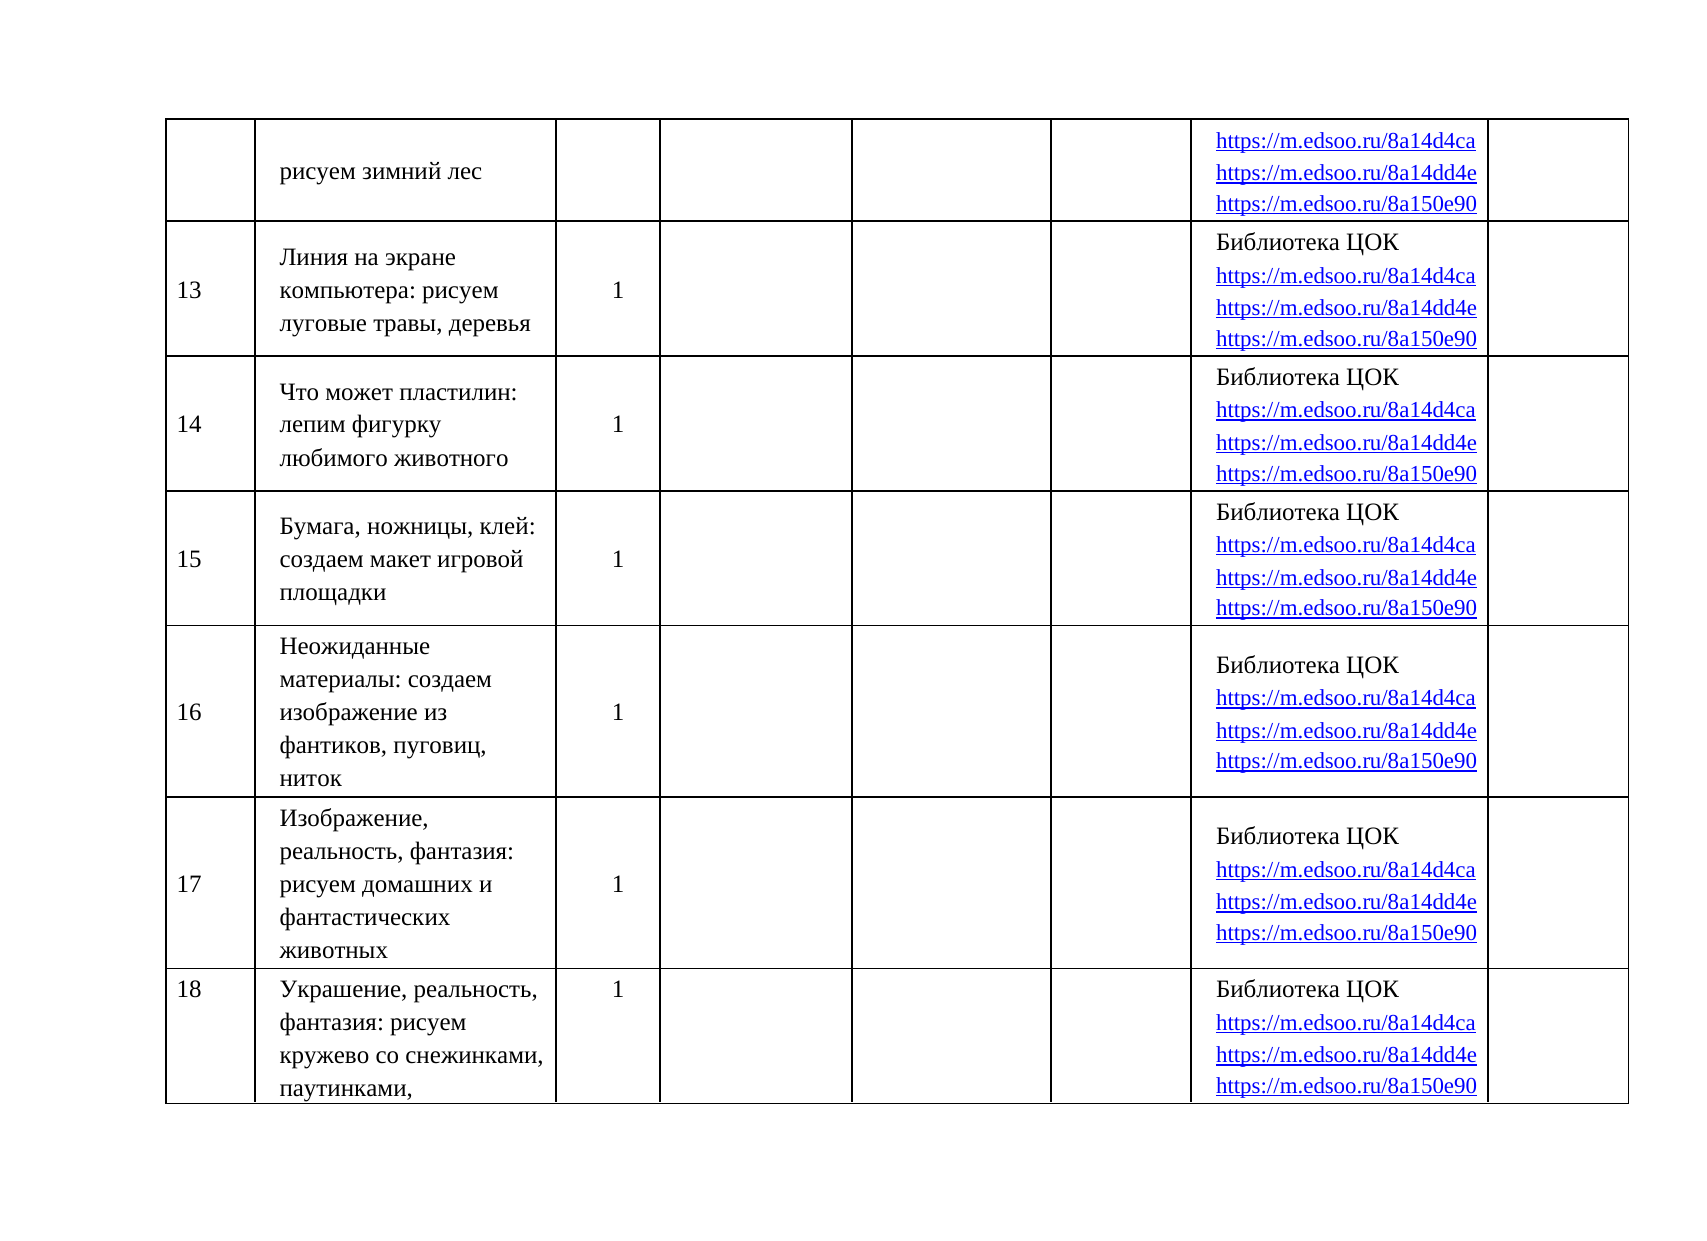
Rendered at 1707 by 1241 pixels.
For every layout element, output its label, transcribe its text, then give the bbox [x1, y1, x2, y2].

table_cell 1 [557, 969, 659, 1102]
table_cell [853, 626, 1050, 796]
table_cell [1489, 492, 1628, 625]
table_cell Неожиданные материалы: создаем изображение из фантиков, пуговиц, ниток [256, 626, 555, 796]
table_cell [1192, 120, 1487, 220]
table_cell [661, 969, 851, 1102]
table_cell [1052, 357, 1190, 490]
table_cell [661, 120, 851, 220]
table_cell 15 [167, 492, 254, 625]
table_cell 18 [167, 969, 254, 1102]
table_cell 1 [557, 357, 659, 490]
table_cell [853, 969, 1050, 1102]
table_cell [853, 120, 1050, 220]
table_cell [1052, 120, 1190, 220]
table_cell Библиотека ЦОК https://m.edsoo.ru/8a14d4ca https://m.edsoo.ru/8a14dd4e https://m.edsoo.ru/8a150e90 [1192, 626, 1487, 796]
table_cell [1052, 969, 1190, 1102]
table_cell [661, 357, 851, 490]
table_cell [661, 492, 851, 625]
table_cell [256, 969, 555, 1102]
table_cell [1052, 222, 1190, 355]
table_cell 13 [167, 222, 254, 355]
table_cell [1052, 492, 1190, 625]
table_cell [1489, 222, 1628, 355]
table_cell 1 [557, 492, 659, 625]
table_cell 1 [557, 222, 659, 355]
table_cell [1489, 798, 1628, 968]
table_cell [853, 798, 1050, 968]
table_cell Библиотека ЦОК https://m.edsoo.ru/8a14d4ca https://m.edsoo.ru/8a14dd4e https://m.edsoo.ru/8a150e90 [1192, 798, 1487, 968]
table_cell [853, 222, 1050, 355]
table_cell [661, 222, 851, 355]
table_cell 16 [167, 626, 254, 796]
table_cell Что может пластилин: лепим фигурку любимого животного [256, 357, 555, 490]
table_cell 12 [167, 120, 254, 220]
table_cell [1489, 626, 1628, 796]
table_cell [853, 357, 1050, 490]
table_cell Линия на экране компьютера: рисуем луговые травы, деревья [256, 222, 555, 355]
table_cell Бумага, ножницы, клей: создаем макет игровой площадки [256, 492, 555, 625]
table_cell 1 [557, 120, 659, 220]
table_cell 1 [557, 798, 659, 968]
table_cell [1489, 969, 1628, 1102]
table_cell Библиотека ЦОК https://m.edsoo.ru/8a14d4ca https://m.edsoo.ru/8a14dd4e https://m.edsoo.ru/8a150e90 [1192, 357, 1487, 490]
table_cell Библиотека ЦОК https://m.edsoo.ru/8a14d4ca https://m.edsoo.ru/8a14dd4e https://m.edsoo.ru/8a150e90 [1192, 492, 1487, 625]
table_cell [1052, 798, 1190, 968]
table_cell [853, 492, 1050, 625]
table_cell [256, 120, 555, 220]
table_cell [1192, 969, 1487, 1102]
table_cell [661, 626, 851, 796]
table_cell [661, 798, 851, 968]
table_cell [1489, 357, 1628, 490]
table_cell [1192, 222, 1487, 355]
table_cell Изображение, реальность, фантазия: рисуем домашних и фантастических животных [256, 798, 555, 968]
table_cell 14 [167, 357, 254, 490]
table_cell 17 [167, 798, 254, 968]
table_cell [1052, 626, 1190, 796]
table_cell 1 [557, 626, 659, 796]
table_cell [1489, 120, 1628, 220]
